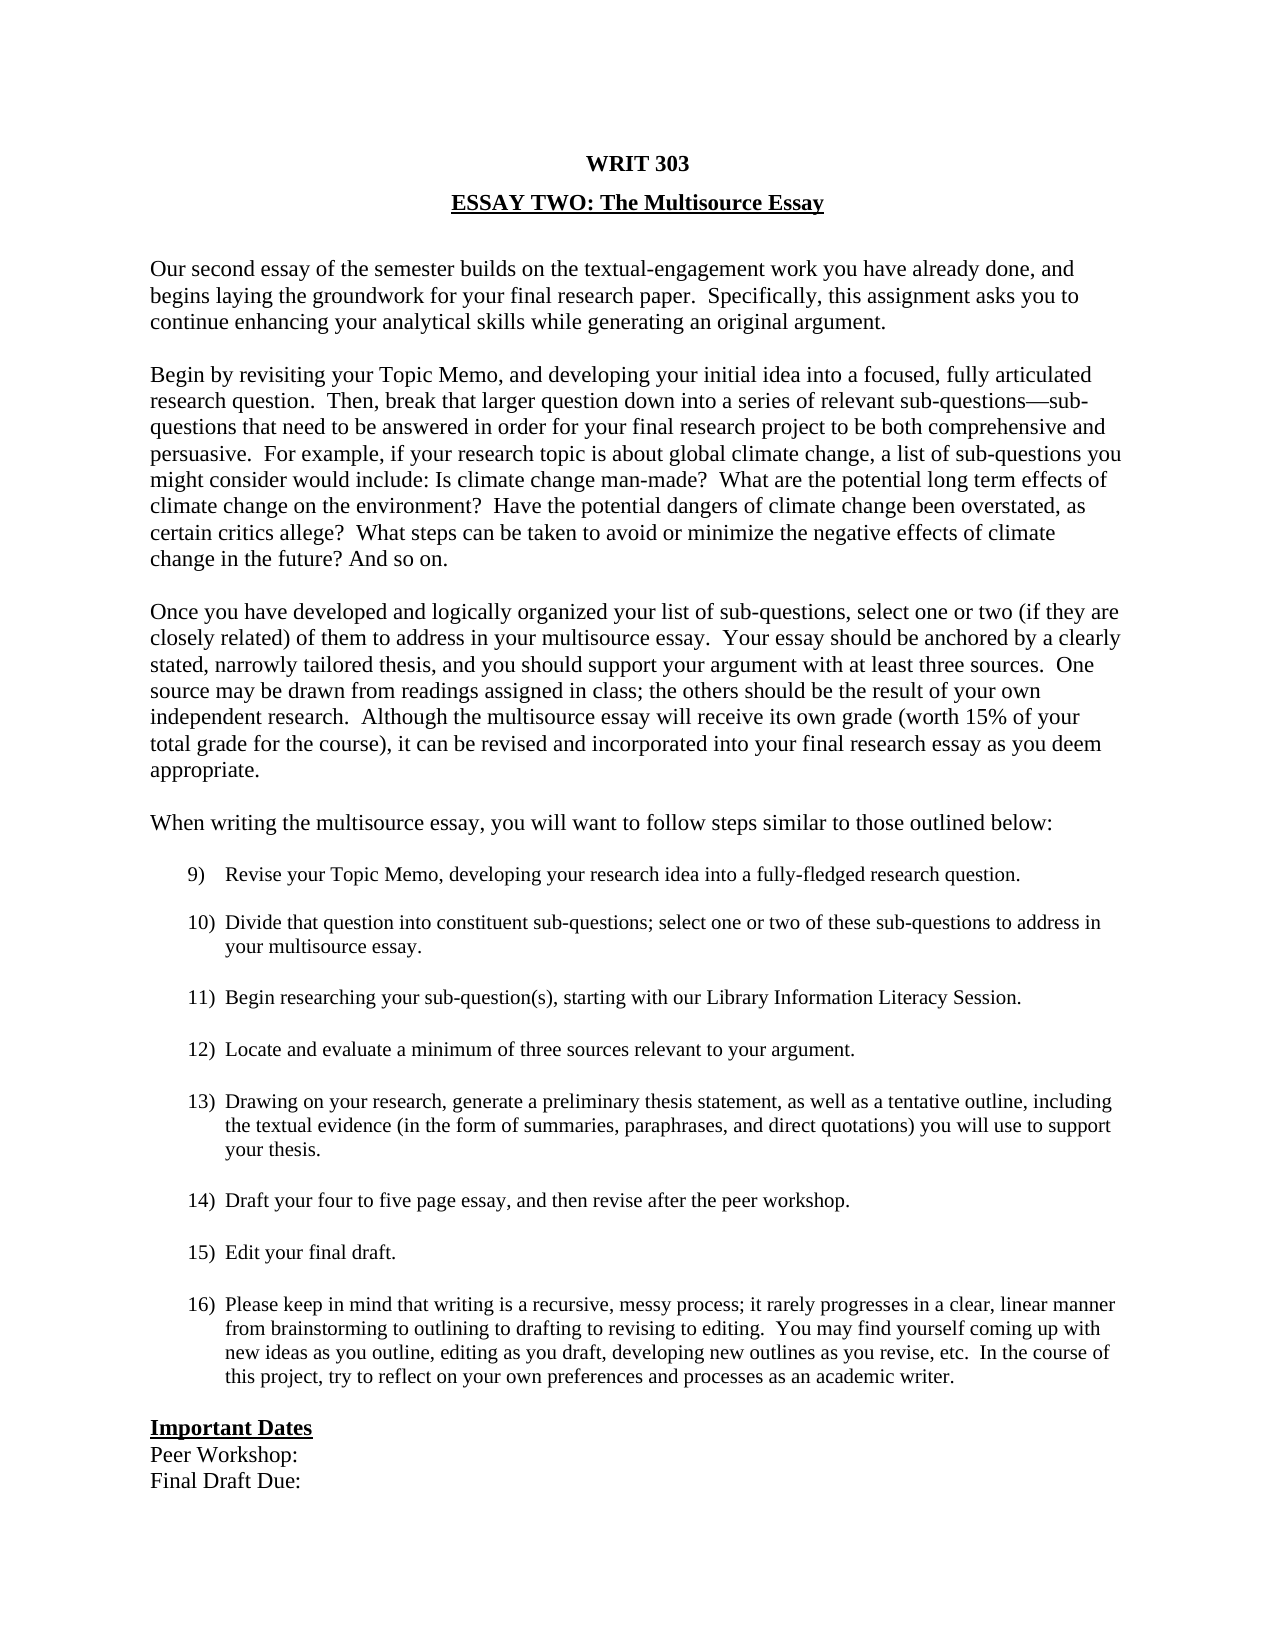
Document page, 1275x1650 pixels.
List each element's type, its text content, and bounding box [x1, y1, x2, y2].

text ESSAY TWO: The Multisource Essay [150, 189, 1125, 216]
text When writing the multisource essay, you will want to follow steps similar to those outlined below: [150, 809, 1125, 835]
text WRIT 303 [150, 150, 1125, 176]
text Final Draft Due: [150, 1467, 1125, 1493]
list Divide that question into constituent sub-questions; select one or two of these sub-questions to address in your multisource essay. [187, 909, 1125, 958]
text Begin by revisiting your Topic Memo, and developing your initial idea into a focused, fully articulated research question. Then, break that larger question down into a series of relevant sub-questions—sub-questions that need to be answered in order for your final research project to be both comprehensive and persuasive. For example, if your research topic is about global climate change, a list of sub-questions you might consider would include: Is climate change man-made? What are the potential long term effects of climate change on the environment? Have the potential dangers of climate change been overstated, as certain critics allege? What steps can be taken to avoid or minimize the negative effects of climate change in the future? And so on. [150, 361, 1125, 572]
text Peer Workshop: [150, 1441, 1125, 1467]
list Draft your four to five page essay, and then revise after the peer workshop. [187, 1188, 1125, 1212]
text Our second essay of the semester builds on the textual-engagement work you have already done, and begins laying the groundwork for your final research paper. Specifically, this assignment asks you to continue enhancing your analytical skills while generating an original argument. [150, 255, 1125, 334]
list Revise your Topic Memo, developing your research idea into a fully-fledged research question. [187, 861, 1125, 886]
list Drawing on your research, generate a preliminary thesis statement, as well as a tentative outline, including the textual evidence (in the form of summaries, paraphrases, and direct quotations) you will use to support your thesis. [187, 1089, 1125, 1161]
list Begin researching your sub-question(s), starting with our Library Information Literacy Session. [187, 985, 1125, 1009]
list Edit your final draft. [187, 1240, 1125, 1264]
list Please keep in mind that writing is a recursive, messy process; it rarely progresses in a clear, linear manner from brainstorming to outlining to drafting to revising to editing. You may find yourself coming up with new ideas as you outline, editing as you draft, developing new outlines as you revise, etc. In the course of this project, try to reflect on your own preferences and processes as an academic writer. [187, 1292, 1125, 1388]
list Locate and evaluate a minimum of three sources relevant to your argument. [187, 1037, 1125, 1061]
text Important Dates [150, 1414, 1125, 1441]
text Once you have developed and logically organized your list of sub-questions, select one or two (if they are closely related) of them to address in your multisource essay. Your essay should be anchored by a clearly stated, narrowly tailored thesis, and you should support your argument with at least three sources. One source may be drawn from readings assigned in class; the others should be the result of your own independent research. Although the multisource essay will receive its own grade (worth 15% of your total grade for the course), it can be revised and incorporated into your final research essay as you deem appropriate. [150, 598, 1125, 782]
